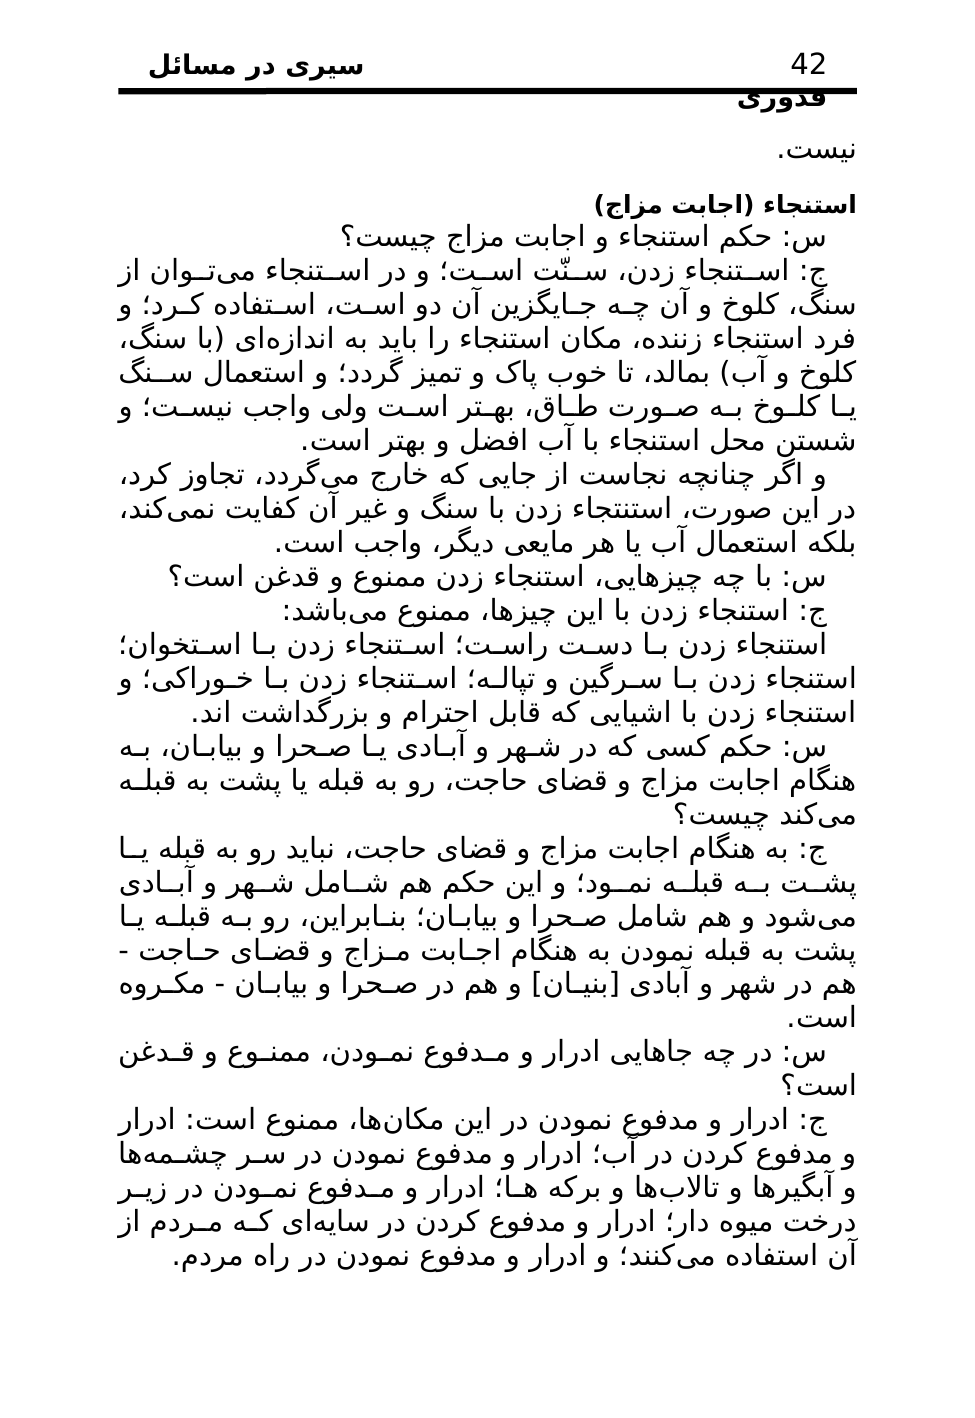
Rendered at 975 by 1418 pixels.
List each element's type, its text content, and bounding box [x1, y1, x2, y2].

text و اگر چنانچه نجاست از جایی که خارج می‌گردد، تجاوز کرد، در این صورت، استنتجاء زدن با سنگ و غیر آن کفایت نمی‌کند، بلکه استعمال آب یا هر مایعی دیگر، واجب است. [118, 457, 857, 559]
text استنجاء زدن با دست راست؛ استنجاء زدن با استخوان؛ استنجاء زدن با سرگین و تپاله؛ استنجاء زدن با خوراکی؛ و استنجاء زدن با اشیایی که قابل احترام و بزرگداشت اند. [118, 627, 857, 729]
text س: در چه جاهایی ادرار و مدفوع نمودن، ممنوع و قدغن است؟ [118, 1035, 857, 1103]
text ج: استنجاء زدن با این چیزها، ممنوع می‌باشد: [118, 593, 857, 627]
text س: حکم استنجاء و اجابت مزاج چیست؟ [118, 220, 857, 254]
text س: حکم کسی که در شهر و آبادی یا صحرا و بیابان، به هنگام اجابت مزاج و قضای حاجت، رو به قبله یا پشت به قبله می‌کند چیست؟ [118, 729, 857, 831]
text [118, 132, 857, 166]
text استنجاء (اجابت مزاج) [118, 191, 857, 220]
text ج: ادرار و مدفوع نمودن در این مکان‌ها، ممنوع است: ادرار و مدفوع کردن در آب؛ ادرار و مدفوع نمودن در سر چشمه‌ها و آبگیرها و تالاب‌ها و برکه ها؛ ادرار و مدفوع نمودن در زیر درخت میوه دار؛ ادرار و مدفوع کردن در سایه‌ای که مردم از آن استفاده می‌کنند؛ و ادرار و مدفوع نمودن در راه مردم. [118, 1103, 857, 1272]
text ج: به هنگام اجابت مزاج و قضای حاجت، نباید رو به قبله یا پشت به قبله نمود؛ و این حکم هم شامل شهر و آبادی می‌شود و هم شامل صحرا و بیابان؛ بنابراین، رو به قبله یا پشت به قبله نمودن به هنگام اجابت مزاج و قضای حاجت - هم در شهر و آبادی [بنیان] و هم در صحرا و بیابان - مکروه است. [118, 831, 857, 1035]
text ج: استنجاء زدن، سنّت است؛ و در استنجاء می‌توان از سنگ، کلوخ و آن چه جایگزین آن دو است، استفاده کرد؛ و فرد استنجاء زننده، مکان استنجاء را باید به اندازه‌ای (با سنگ، کلوخ و آب) بمالد، تا خوب پاک و تمیز گردد؛ و استعمال سنگ یا کلوخ به صورت طاق، بهتر است ولی واجب نیست؛ و شستن محل استنجاء با آب افضل و بهتر است. [118, 254, 857, 457]
text س: با چه چیزهایی، استنجاء زدن ممنوع و قدغن است؟ [118, 559, 857, 593]
